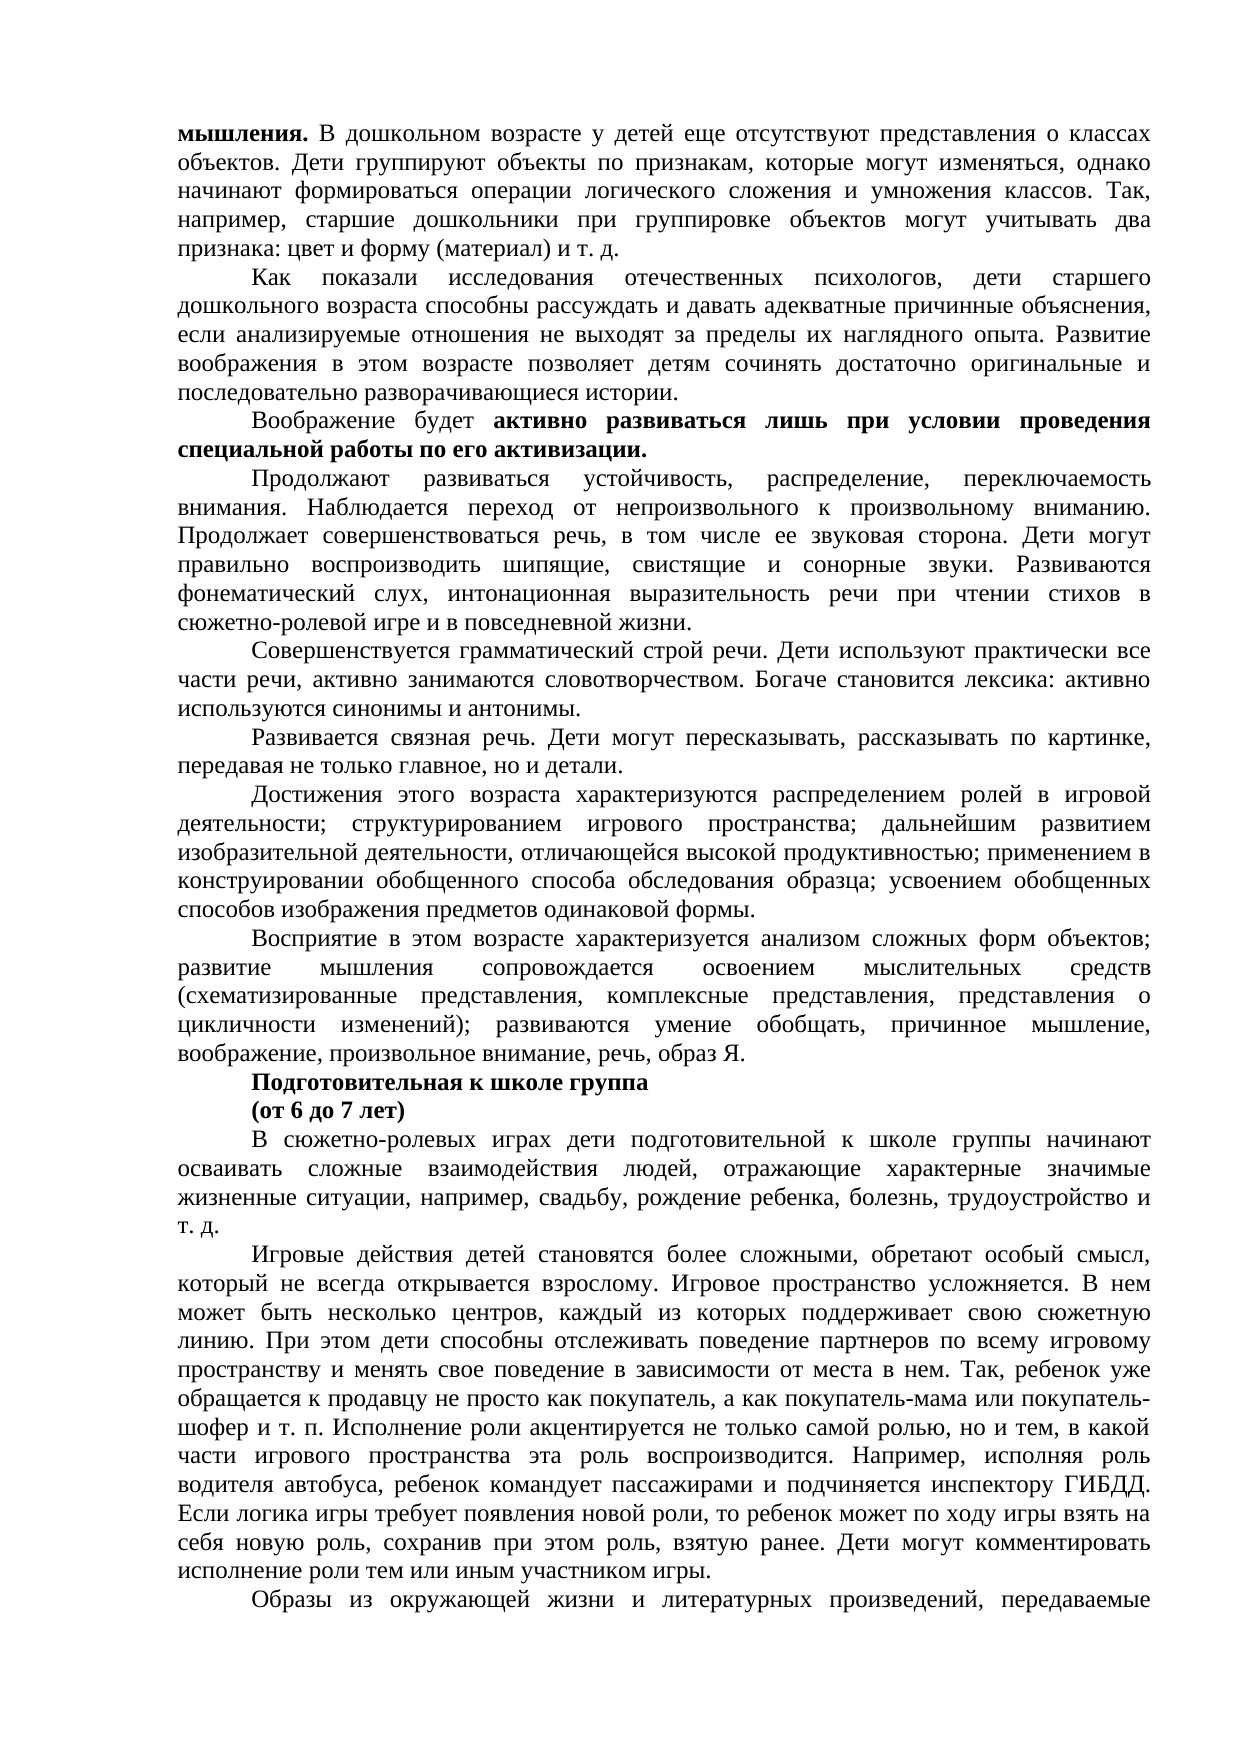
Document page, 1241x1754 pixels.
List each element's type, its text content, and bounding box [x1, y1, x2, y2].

text (от 6 до 7 лет) [177, 1096, 1152, 1124]
text Достижения этого возраста характеризуются распределением ролей в игровой деятельности; структурированием игрового пространства; дальнейшим развитием изобразительной деятельности, отличающейся высокой продуктивностью; применением в конструировании обобщенного способа обследования образца; усвоением обобщенных способов изображения предметов одинаковой формы. [177, 779, 1152, 923]
text Как показали исследования отечественных психологов, дети старшего дошкольного возраста способны рассуждать и давать адекватные причинные объяснения, если анализируемые отношения не выходят за пределы их наглядного опыта. Развитие воображения в этом возрасте позволяет детям сочинять достаточно оригинальные и последовательно разворачивающиеся истории. [177, 262, 1152, 406]
text Совершенствуется грамматический строй речи. Дети используют практически все части речи, активно занимаются словотворчеством. Богаче становится лексика: активно используются синонимы и антонимы. [177, 636, 1152, 722]
text В сюжетно-ролевых играх дети подготовительной к школе группы начинают осваивать сложные взаимодействия людей, отражающие характерные значимые жизненные ситуации, например, свадьбу, рождение ребенка, болезнь, трудоустройство и т. д. [177, 1124, 1152, 1239]
text Подготовительная к школе группа [177, 1067, 1152, 1096]
text Воображение будет активно развиваться лишь при условии проведения специальной работы по его активизации. [177, 406, 1152, 463]
text Развивается связная речь. Дети могут пересказывать, рассказывать по картинке, передавая не только главное, но и детали. [177, 722, 1152, 779]
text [177, 1584, 1152, 1613]
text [177, 118, 1152, 262]
text Восприятие в этом возрасте характеризуется анализом сложных форм объектов; развитие мышления сопровождается освоением мыслительных средств (схематизированные представления, комплексные представления, представления о цикличности изменений); развиваются умение обобщать, причинное мышление, воображение, произвольное внимание, речь, образ Я. [177, 923, 1152, 1067]
text Продолжают развиваться устойчивость, распределение, переключаемость внимания. Наблюдается переход от непроизвольного к произвольному вниманию. Продолжает совершенствоваться речь, в том числе ее звуковая сторона. Дети могут правильно воспроизводить шипящие, свистящие и сонорные звуки. Развиваются фонематический слух, интонационная выразительность речи при чтении стихов в сюжетно-ролевой игре и в повседневной жизни. [177, 463, 1152, 636]
text Игровые действия детей становятся более сложными, обретают особый смысл, который не всегда открывается взрослому. Игровое пространство усложняется. В нем может быть несколько центров, каждый из которых поддерживает свою сюжетную линию. При этом дети способны отслеживать поведение партнеров по всему игровому пространству и менять свое поведение в зависимости от места в нем. Так, ребенок уже обращается к продавцу не просто как покупатель, а как покупатель-мама или покупатель-шофер и т. п. Исполнение роли акцентируется не только самой ролью, но и тем, в какой части игрового пространства эта роль воспроизводится. Например, исполняя роль водителя автобуса, ребенок командует пассажирами и подчиняется инспектору ГИБДД. Если логика игры требует появления новой роли, то ребенок может по ходу игры взять на себя новую роль, сохранив при этом роль, взятую ранее. Дети могут комментировать исполнение роли тем или иным участником игры. [177, 1239, 1152, 1584]
